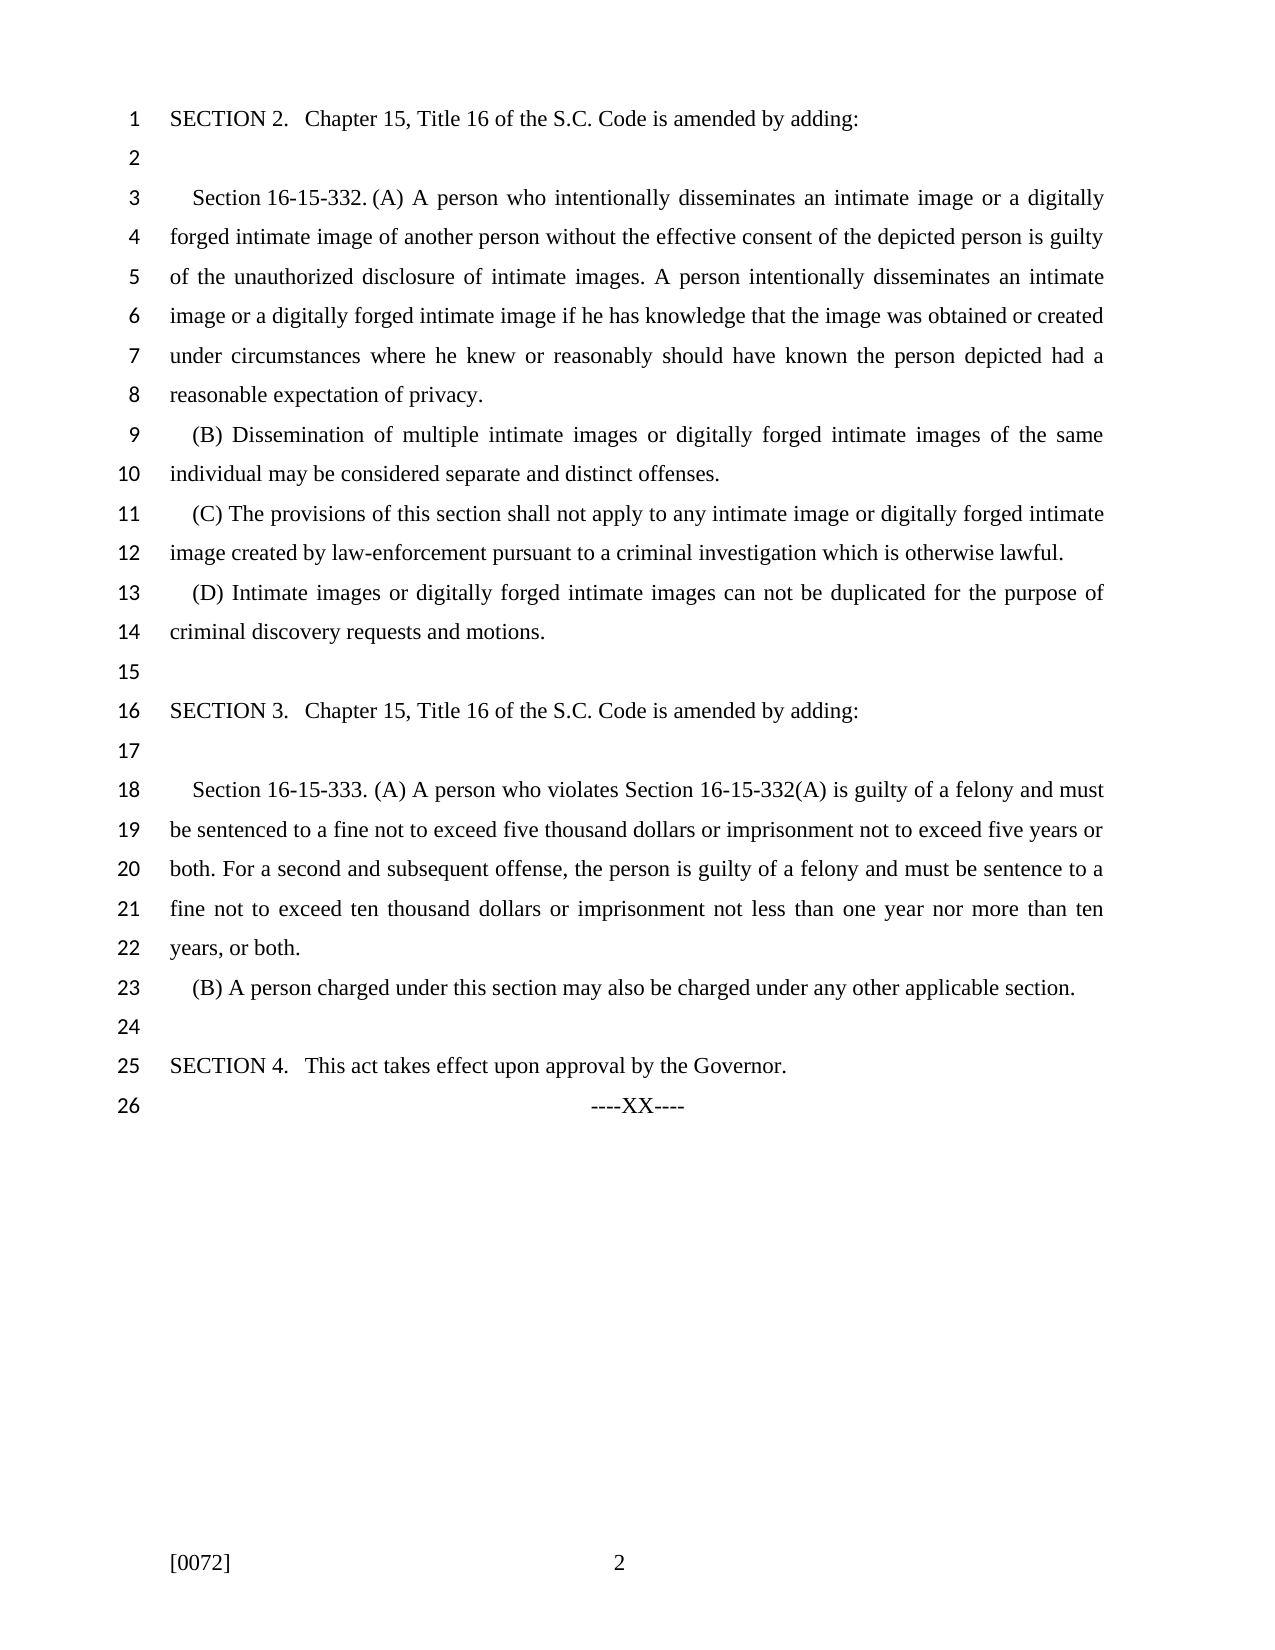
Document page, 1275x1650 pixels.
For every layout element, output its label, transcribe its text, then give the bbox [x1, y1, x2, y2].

text (B) A person charged under this section may also be charged under any other applicable section. [169, 973, 1106, 1000]
text (B) Dissemination of multiple intimate images or digitally forged intimate images of the same individual may be considered separate and distinct offenses. [169, 421, 1106, 487]
text Section 16-15-332. (A) A person who intentionally disseminates an intimate image or a digitally forged intimate image of another person without the effective consent of the depicted person is guilty of the unauthorized disclosure of intimate images. A person intentionally disseminates an intimate image or a digitally forged intimate image if he has knowledge that the image was obtained or created under circumstances where he knew or reasonably should have known the person depicted had a reasonable expectation of privacy. [169, 184, 1106, 408]
text SECTION 3. Chapter 15, Title 16 of the S.C. Code is amended by adding: [169, 697, 1106, 723]
text Section 16-15-333. (A) A person who violates Section 16-15-332(A) is guilty of a felony and must be sentenced to a fine not to exceed five thousand dollars or imprisonment not to exceed five years or both. For a second and subsequent offense, the person is guilty of a felony and must be sentence to a fine not to exceed ten thousand dollars or imprisonment not less than one year nor more than ten years, or both. [169, 776, 1106, 960]
text ----XX---- [169, 1092, 1106, 1118]
text (C) The provisions of this section shall not apply to any intimate image or digitally forged intimate image created by law-enforcement pursuant to a criminal investigation which is otherwise lawful. [169, 500, 1106, 566]
text SECTION 2. Chapter 15, Title 16 of the S.C. Code is amended by adding: [169, 105, 1106, 131]
text SECTION 4. This act takes effect upon approval by the Governor. [169, 1052, 1106, 1079]
text (D) Intimate images or digitally forged intimate images can not be duplicated for the purpose of criminal discovery requests and motions. [169, 579, 1106, 644]
